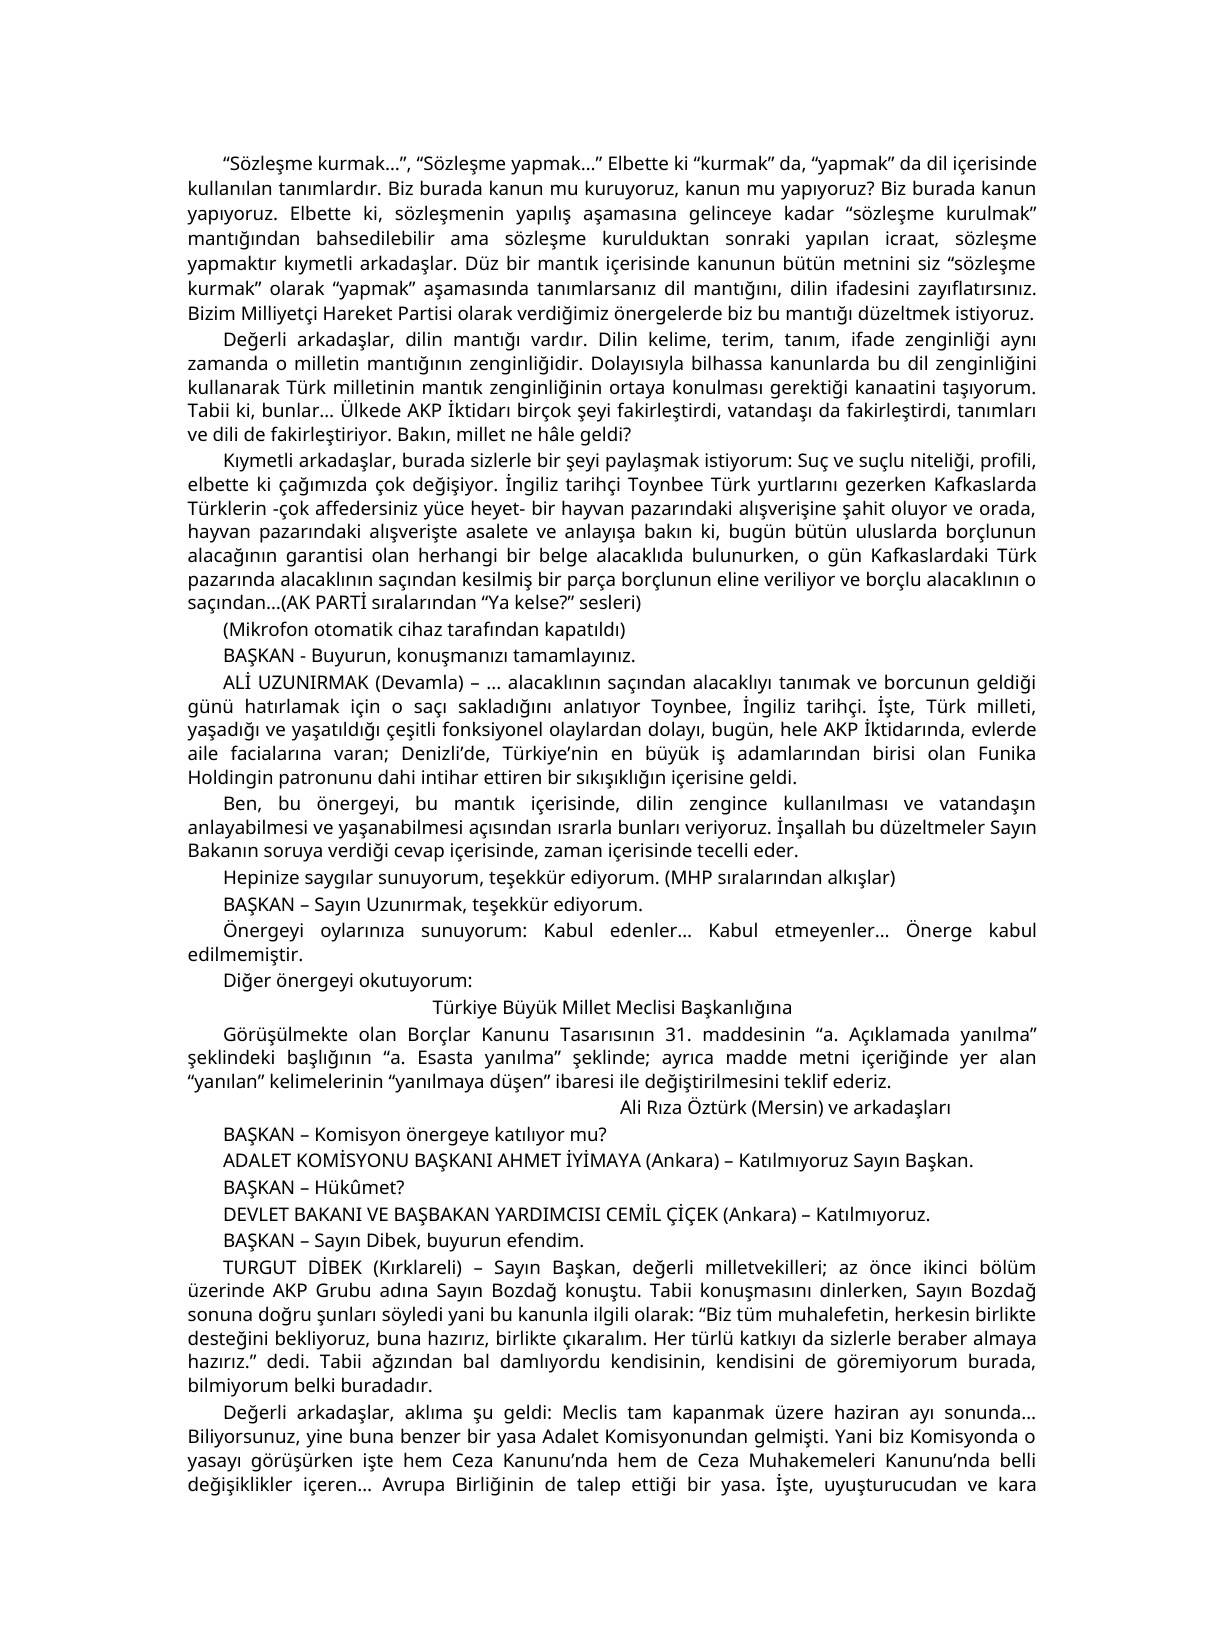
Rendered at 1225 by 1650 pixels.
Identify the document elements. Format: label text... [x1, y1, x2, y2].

text BAŞKAN – Sayın Dibek, buyurun efendim. [187, 1229, 1037, 1252]
text Hepinize saygılar sunuyorum, teşekkür ediyorum. (MHP sıralarından alkışlar) [187, 866, 1037, 889]
text ALİ UZUNIRMAK (Devamla) – ... alacaklının saçından alacaklıyı tanımak ve borcunun geldiği günü hatırlamak için o saçı sakladığını anlatıyor Toynbee, İngiliz tarihçi. İşte, Türk milleti, yaşadığı ve yaşatıldığı çeşitli fonksiyonel olaylardan dolayı, bugün, hele AKP İktidarında, evlerde aile facialarına varan; Denizli’de, Türkiye’nin en büyük iş adamlarından birisi olan Funika Holdingin patronunu dahi intihar ettiren bir sıkışıklığın içerisine geldi. [187, 671, 1037, 789]
text Kıymetli arkadaşlar, burada sizlerle bir şeyi paylaşmak istiyorum: Suç ve suçlu niteliği, profili, elbette ki çağımızda çok değişiyor. İngiliz tarihçi Toynbee Türk yurtlarını gezerken Kafkaslarda Türklerin -çok affedersiniz yüce heyet- bir hayvan pazarındaki alışverişine şahit oluyor ve orada, hayvan pazarındaki alışverişte asalete ve anlayışa bakın ki, bugün bütün uluslarda borçlunun alacağının garantisi olan herhangi bir belge alacaklıda bulunurken, o gün Kafkaslardaki Türk pazarında alacaklının saçından kesilmiş bir parça borçlunun eline veriliyor ve borçlu alacaklının o saçından…(AK PARTİ sıralarından “Ya kelse?” sesleri) [187, 449, 1037, 614]
text Değerli arkadaşlar, dilin mantığı vardır. Dilin kelime, terim, tanım, ifade zenginliği aynı zamanda o milletin mantığının zenginliğidir. Dolayısıyla bilhassa kanunlarda bu dil zenginliğini kullanarak Türk milletinin mantık zenginliğinin ortaya konulması gerektiği kanaatini taşıyorum. Tabii ki, bunlar… Ülkede AKP İktidarı birçok şeyi fakirleştirdi, vatandaşı da fakirleştirdi, tanımları ve dili de fakirleştiriyor. Bakın, millet ne hâle geldi? [187, 328, 1037, 446]
text Önergeyi oylarınıza sunuyorum: Kabul edenler… Kabul etmeyenler… Önerge kabul edilmemiştir. [187, 919, 1037, 966]
text DEVLET BAKANI VE BAŞBAKAN YARDIMCISI CEMİL ÇİÇEK (Ankara) – Katılmıyoruz. [187, 1202, 1037, 1226]
text BAŞKAN - Buyurun, konuşmanızı tamamlayınız. [187, 644, 1037, 668]
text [187, 1400, 1037, 1496]
text BAŞKAN – Sayın Uzunırmak, teşekkür ediyorum. [187, 892, 1037, 916]
text Ali Rıza Öztürk (Mersin) ve arkadaşları [187, 1096, 1037, 1119]
text Türkiye Büyük Millet Meclisi Başkanlığına [187, 996, 1037, 1019]
text Ben, bu önergeyi, bu mantık içerisinde, dilin zengince kullanılması ve vatandaşın anlayabilmesi ve yaşanabilmesi açısından ısrarla bunları veriyoruz. İnşallah bu düzeltmeler Sayın Bakanın soruya verdiği cevap içerisinde, zaman içerisinde tecelli eder. [187, 792, 1037, 863]
text Görüşülmekte olan Borçlar Kanunu Tasarısının 31. maddesinin “a. Açıklamada yanılma” şeklindeki başlığının “a. Esasta yanılma” şeklinde; ayrıca madde metni içeriğinde yer alan “yanılan” kelimelerinin “yanılmaya düşen” ibaresi ile değiştirilmesini teklif ederiz. [187, 1022, 1037, 1093]
text BAŞKAN – Hükûmet? [187, 1176, 1037, 1199]
text (Mikrofon otomatik cihaz tarafından kapatıldı) [187, 617, 1037, 641]
text TURGUT DİBEK (Kırklareli) – Sayın Başkan, değerli milletvekilleri; az önce ikinci bölüm üzerinde AKP Grubu adına Sayın Bozdağ konuştu. Tabii konuşmasını dinlerken, Sayın Bozdağ sonuna doğru şunları söyledi yani bu kanunla ilgili olarak: “Biz tüm muhalefetin, herkesin birlikte desteğini bekliyoruz, buna hazırız, birlikte çıkaralım. Her türlü katkıyı da sizlerle beraber almaya hazırız.” dedi. Tabii ağzından bal damlıyordu kendisinin, kendisini de göremiyorum burada, bilmiyorum belki buradadır. [187, 1255, 1037, 1397]
text “Sözleşme kurmak…”, “Sözleşme yapmak…” Elbette ki “kurmak” da, “yapmak” da dil içerisinde kullanılan tanımlardır. Biz burada kanun mu kuruyoruz, kanun mu yapıyoruz? Biz burada kanun yapıyoruz. Elbette ki, sözleşmenin yapılış aşamasına gelinceye kadar “sözleşme kurulmak” mantığından bahsedilebilir ama sözleşme kurulduktan sonraki yapılan icraat, sözleşme yapmaktır kıymetli arkadaşlar. Düz bir mantık içerisinde kanunun bütün metnini siz “sözleşme kurmak” olarak “yapmak” aşamasında tanımlarsanız dil mantığını, dilin ifadesini zayıflatırsınız. Bizim Milliyetçi Hareket Partisi olarak verdiğimiz önergelerde biz bu mantığı düzeltmek istiyoruz. [187, 150, 1037, 325]
text Diğer önergeyi okutuyorum: [187, 969, 1037, 993]
text ADALET KOMİSYONU BAŞKANI AHMET İYİMAYA (Ankara) – Katılmıyoruz Sayın Başkan. [187, 1149, 1037, 1173]
text BAŞKAN – Komisyon önergeye katılıyor mu? [187, 1122, 1037, 1146]
